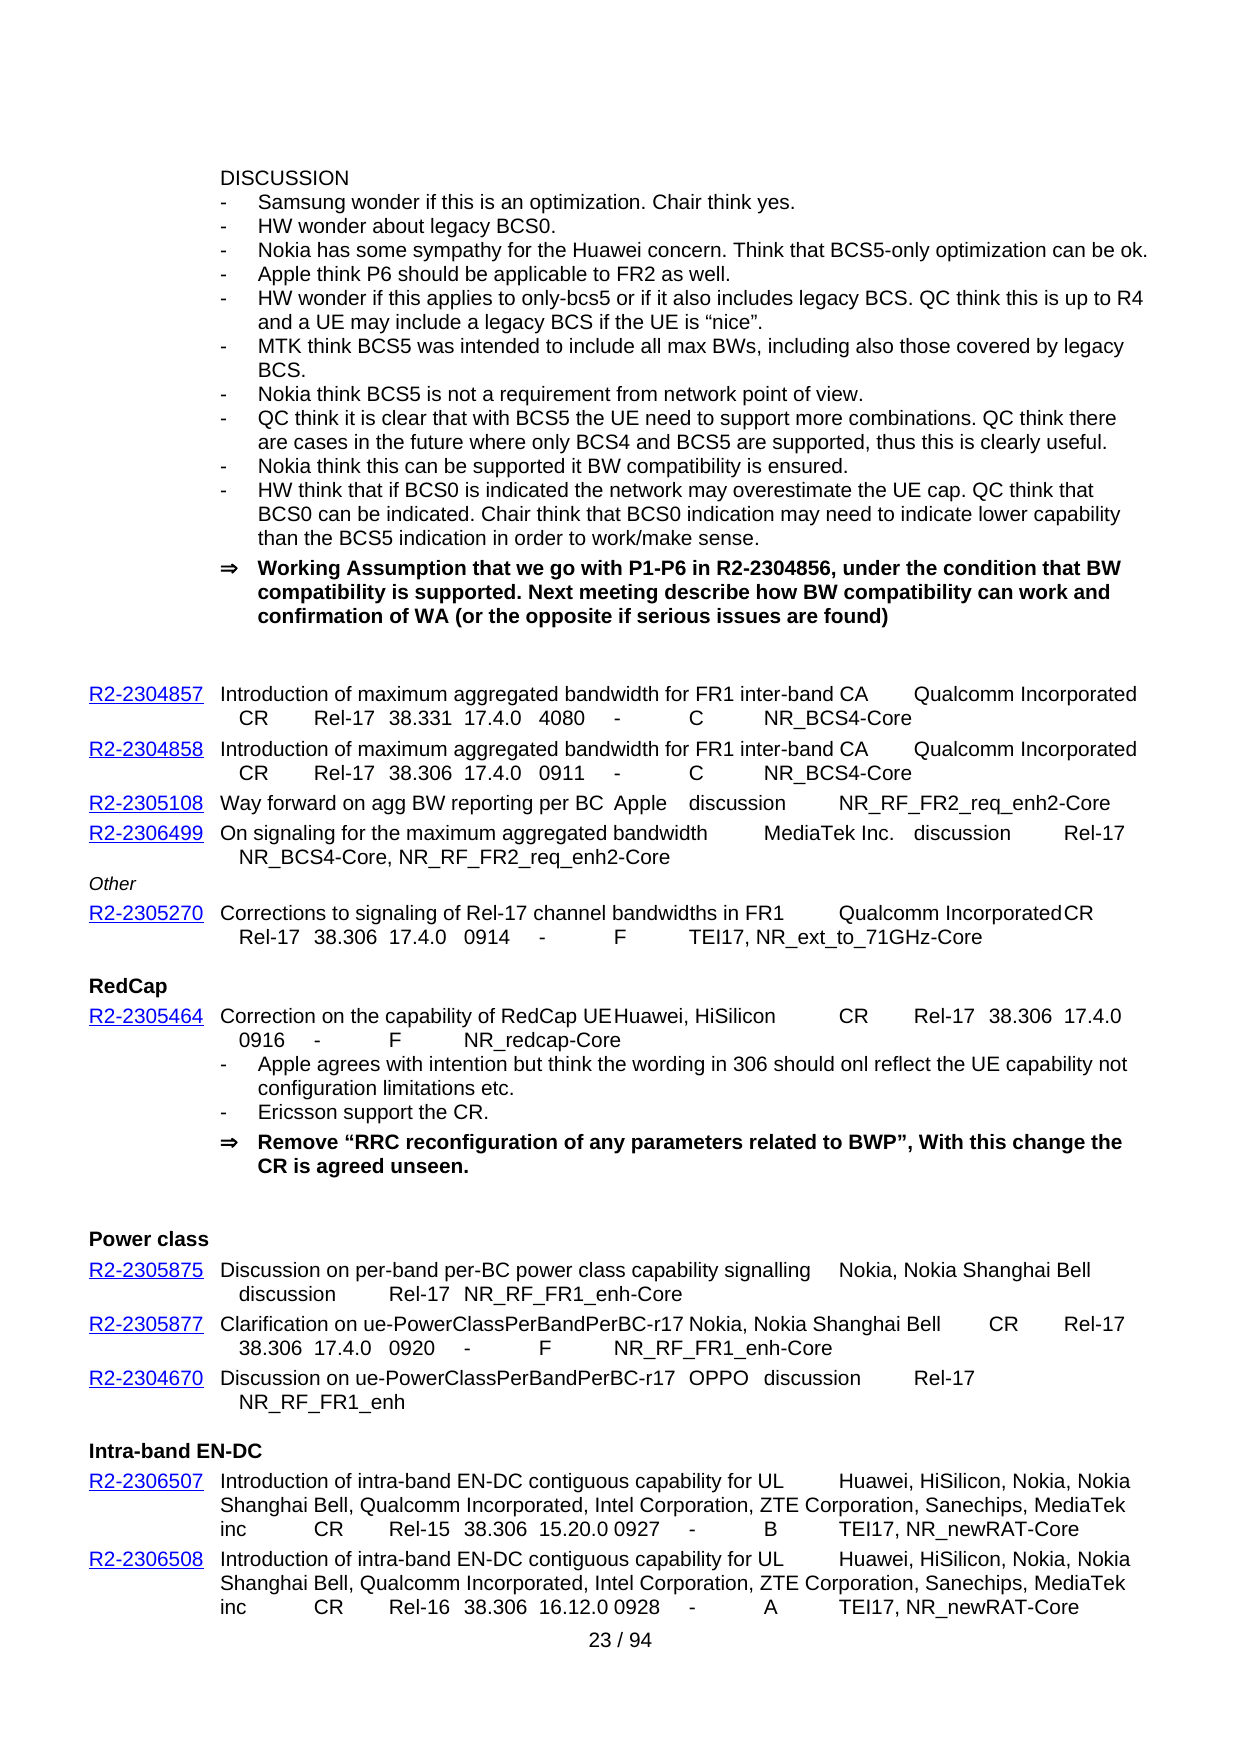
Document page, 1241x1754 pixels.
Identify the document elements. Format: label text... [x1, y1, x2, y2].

title R2-2304858 Introduction of maximum aggregated bandwidth for FR1 inter-band CA Qualcomm Incorporated CR Rel-17 38.306 17.4.0 0911 - C NR_BCS4-Core [89, 736, 1152, 784]
text - Samsung wonder if this is an optimization. Chair think yes. [220, 190, 1152, 214]
text - HW wonder if this applies to only-bcs5 or if it also includes legacy BCS. QC think this is up to R4 and a UE may include a legacy BCS if the UE is “nice”. [220, 286, 1152, 334]
title R2-2304670 Discussion on ue-PowerClassPerBandPerBC-r17 OPPO discussion Rel-17 NR_RF_FR1_enh [89, 1366, 1152, 1414]
title R2-2305875 Discussion on per-band per-BC power class capability signalling Nokia, Nokia Shanghai Bell discussion Rel-17 NR_RF_FR1_enh-Core [89, 1257, 1152, 1305]
text Power class [89, 1227, 1152, 1251]
text DISCUSSION [220, 166, 1152, 190]
text - MTK think BCS5 was intended to include all max BWs, including also those covered by legacy BCS. [220, 334, 1152, 382]
text - Ericsson support the CR. [220, 1099, 1152, 1123]
text Intra-band EN-DC [89, 1439, 1152, 1463]
title R2-2305877 Clarification on ue-PowerClassPerBandPerBC-r17 Nokia, Nokia Shanghai Bell CR Rel-17 38.306 17.4.0 0920 - F NR_RF_FR1_enh-Core [89, 1312, 1152, 1359]
text - Nokia think this can be supported it BW compatibility is ensured. [220, 453, 1152, 477]
text RedCap [89, 973, 1152, 997]
title R2-2305270 Corrections to signaling of Rel-17 channel bandwidths in FR1 Qualcomm Incorporated CR Rel-17 38.306 17.4.0 0914 - F TEI17, NR_ext_to_71GHz-Core [89, 901, 1152, 948]
text - Apple think P6 should be applicable to FR2 as well. [220, 262, 1152, 286]
text Remove “RRC reconfiguration of any parameters related to BWP”, With this change the CR is agreed unseen. [220, 1130, 1152, 1178]
text - Nokia has some sympathy for the Huawei concern. Think that BCS5-only optimization can be ok. [220, 238, 1152, 262]
title R2-2305464 Correction on the capability of RedCap UE Huawei, HiSilicon CR Rel-17 38.306 17.4.0 0916 - F NR_redcap-Core [89, 1004, 1152, 1052]
text - QC think it is clear that with BCS5 the UE need to support more combinations. QC think there are cases in the future where only BCS4 and BCS5 are supported, thus this is clearly useful. [220, 406, 1152, 453]
title R2-2306507 Introduction of intra-band EN-DC contiguous capability for UL Huawei, HiSilicon, Nokia, Nokia Shanghai Bell, Qualcomm Incorporated, Intel Corporation, ZTE Corporation, Sanechips, MediaTek inc CR Rel-15 38.306 15.20.0 0927 - B TEI17, NR_newRAT-Core [89, 1469, 1152, 1541]
text - Apple agrees with intention but think the wording in 306 should onl reflect the UE capability not configuration limitations etc. [220, 1052, 1152, 1099]
text - HW wonder about legacy BCS0. [220, 214, 1152, 238]
text Other [89, 873, 1152, 894]
title R2-2304857 Introduction of maximum aggregated bandwidth for FR1 inter-band CA Qualcomm Incorporated CR Rel-17 38.331 17.4.0 4080 - C NR_BCS4-Core [89, 682, 1152, 730]
text - Nokia think BCS5 is not a requirement from network point of view. [220, 382, 1152, 406]
text Working Assumption that we go with P1-P6 in R2-2304856, under the condition that BW compatibility is supported. Next meeting describe how BW compatibility can work and confirmation of WA (or the opposite if serious issues are found) [220, 556, 1152, 628]
title R2-2306499 On signaling for the maximum aggregated bandwidth MediaTek Inc. discussion Rel-17 NR_BCS4-Core, NR_RF_FR2_req_enh2-Core [89, 821, 1152, 869]
title R2-2305108 Way forward on agg BW reporting per BC Apple discussion NR_RF_FR2_req_enh2-Core [89, 791, 1152, 814]
text - HW think that if BCS0 is indicated the network may overestimate the UE cap. QC think that BCS0 can be indicated. Chair think that BCS0 indication may need to indicate lower capability than the BCS5 indication in order to work/make sense. [220, 477, 1152, 549]
title R2-2306508 Introduction of intra-band EN-DC contiguous capability for UL Huawei, HiSilicon, Nokia, Nokia Shanghai Bell, Qualcomm Incorporated, Intel Corporation, ZTE Corporation, Sanechips, MediaTek inc CR Rel-16 38.306 16.12.0 0928 - A TEI17, NR_newRAT-Core [89, 1547, 1152, 1619]
